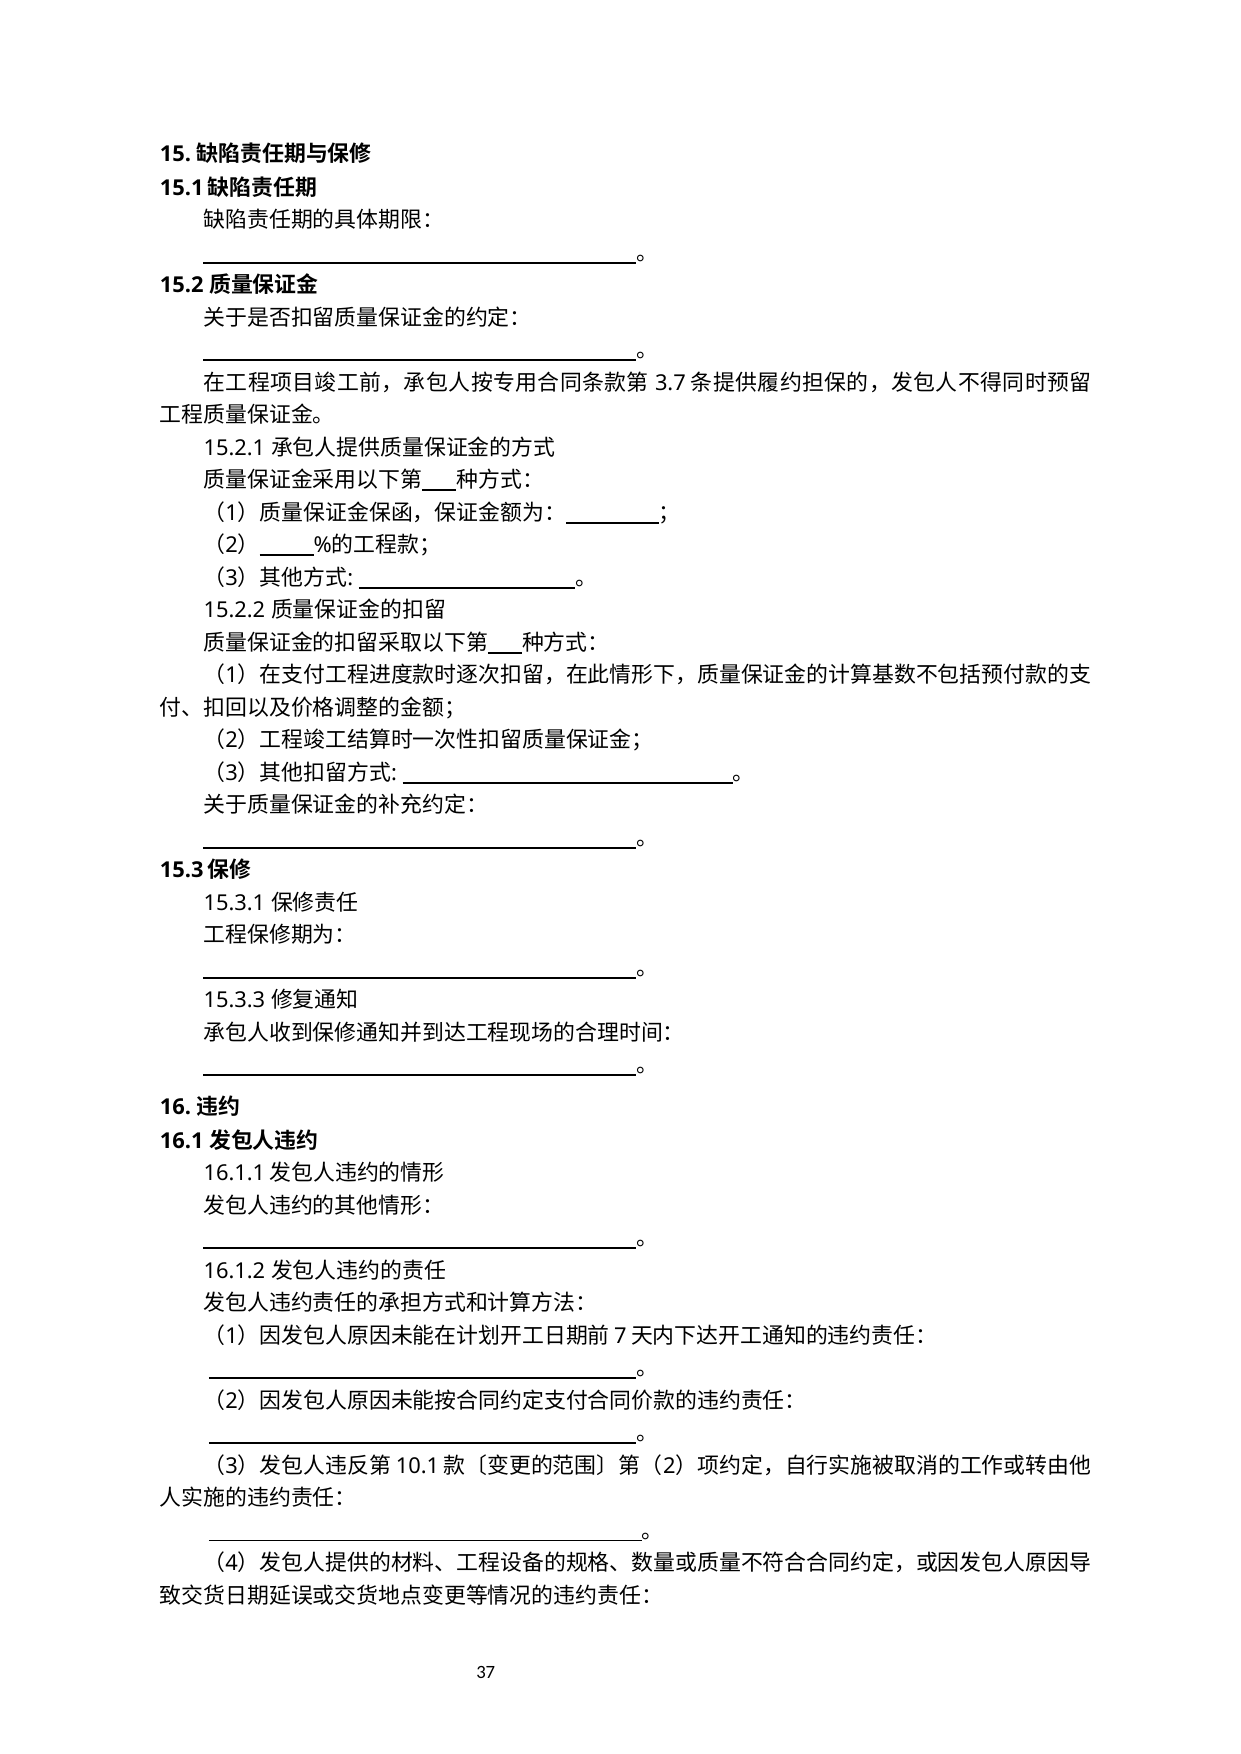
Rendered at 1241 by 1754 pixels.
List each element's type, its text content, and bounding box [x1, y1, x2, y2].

text （1）因发包人原因未能在计划开工日期前7天内下达开工通知的违约责任： [159, 1317, 1093, 1350]
text 。 [159, 234, 1093, 267]
text 质量保证金采用以下第 种方式： [159, 462, 1093, 494]
text 15.3.3 修复通知 [159, 982, 1093, 1014]
text 工程保修期为： [159, 917, 1093, 949]
list 15.3保修 [159, 852, 1093, 884]
text 质量保证金的扣留采取以下第 种方式： [159, 624, 1093, 657]
list 15.1缺陷责任期 [159, 169, 1093, 202]
text 。 [159, 332, 1093, 364]
text 缺陷责任期的具体期限： [159, 202, 1093, 234]
text （3）其他方式: 。 [159, 559, 1093, 592]
text 15.2.2 质量保证金的扣留 [159, 592, 1093, 624]
text （2）因发包人原因未能按合同约定支付合同价款的违约责任： [159, 1382, 1093, 1415]
text 。 [159, 1350, 1093, 1382]
text 16.1.2 发包人违约的责任 [159, 1252, 1093, 1285]
text （2） %的工程款； [159, 527, 1093, 559]
list 15.2 质量保证金 [159, 267, 1093, 299]
text 关于是否扣留质量保证金的约定： [159, 299, 1093, 332]
text 。 [159, 1415, 1093, 1447]
text （4）发包人提供的材料、工程设备的规格、数量或质量不符合合同约定，或因发包人原因导致交货日期延误或交货地点变更等情况的违约责任： [159, 1545, 1093, 1610]
text 。 [159, 819, 1093, 852]
text 关于质量保证金的补充约定： [159, 787, 1093, 819]
text 发包人违约责任的承担方式和计算方法： [159, 1285, 1093, 1317]
text 。 [159, 949, 1093, 982]
text 在工程项目竣工前，承包人按专用合同条款第3.7条提供履约担保的，发包人不得同时预留工程质量保证金。 [159, 364, 1093, 429]
text （1）在支付工程进度款时逐次扣留，在此情形下，质量保证金的计算基数不包括预付款的支付、扣回以及价格调整的金额； [159, 657, 1093, 722]
text 16. 违约 [159, 1090, 1093, 1122]
text 。 [159, 1047, 1093, 1079]
text 16.1.1发包人违约的情形 [159, 1155, 1093, 1187]
text （2）工程竣工结算时一次性扣留质量保证金； [159, 722, 1093, 754]
text 。 [159, 1220, 1093, 1252]
text 。 [159, 1512, 1093, 1545]
list 16.1 发包人违约 [159, 1122, 1093, 1155]
text 发包人违约的其他情形： [159, 1187, 1093, 1220]
text （3）发包人违反第10.1款〔变更的范围〕第（2）项约定，自行实施被取消的工作或转由他人实施的违约责任： [159, 1447, 1093, 1512]
text （1）质量保证金保函，保证金额为： ； [159, 494, 1093, 527]
text 15.3.1 保修责任 [159, 884, 1093, 917]
text 15.2.1 承包人提供质量保证金的方式 [159, 429, 1093, 462]
text 承包人收到保修通知并到达工程现场的合理时间： [159, 1014, 1093, 1047]
text （3）其他扣留方式: 。 [159, 754, 1093, 787]
text 15. 缺陷责任期与保修 [159, 137, 1093, 169]
